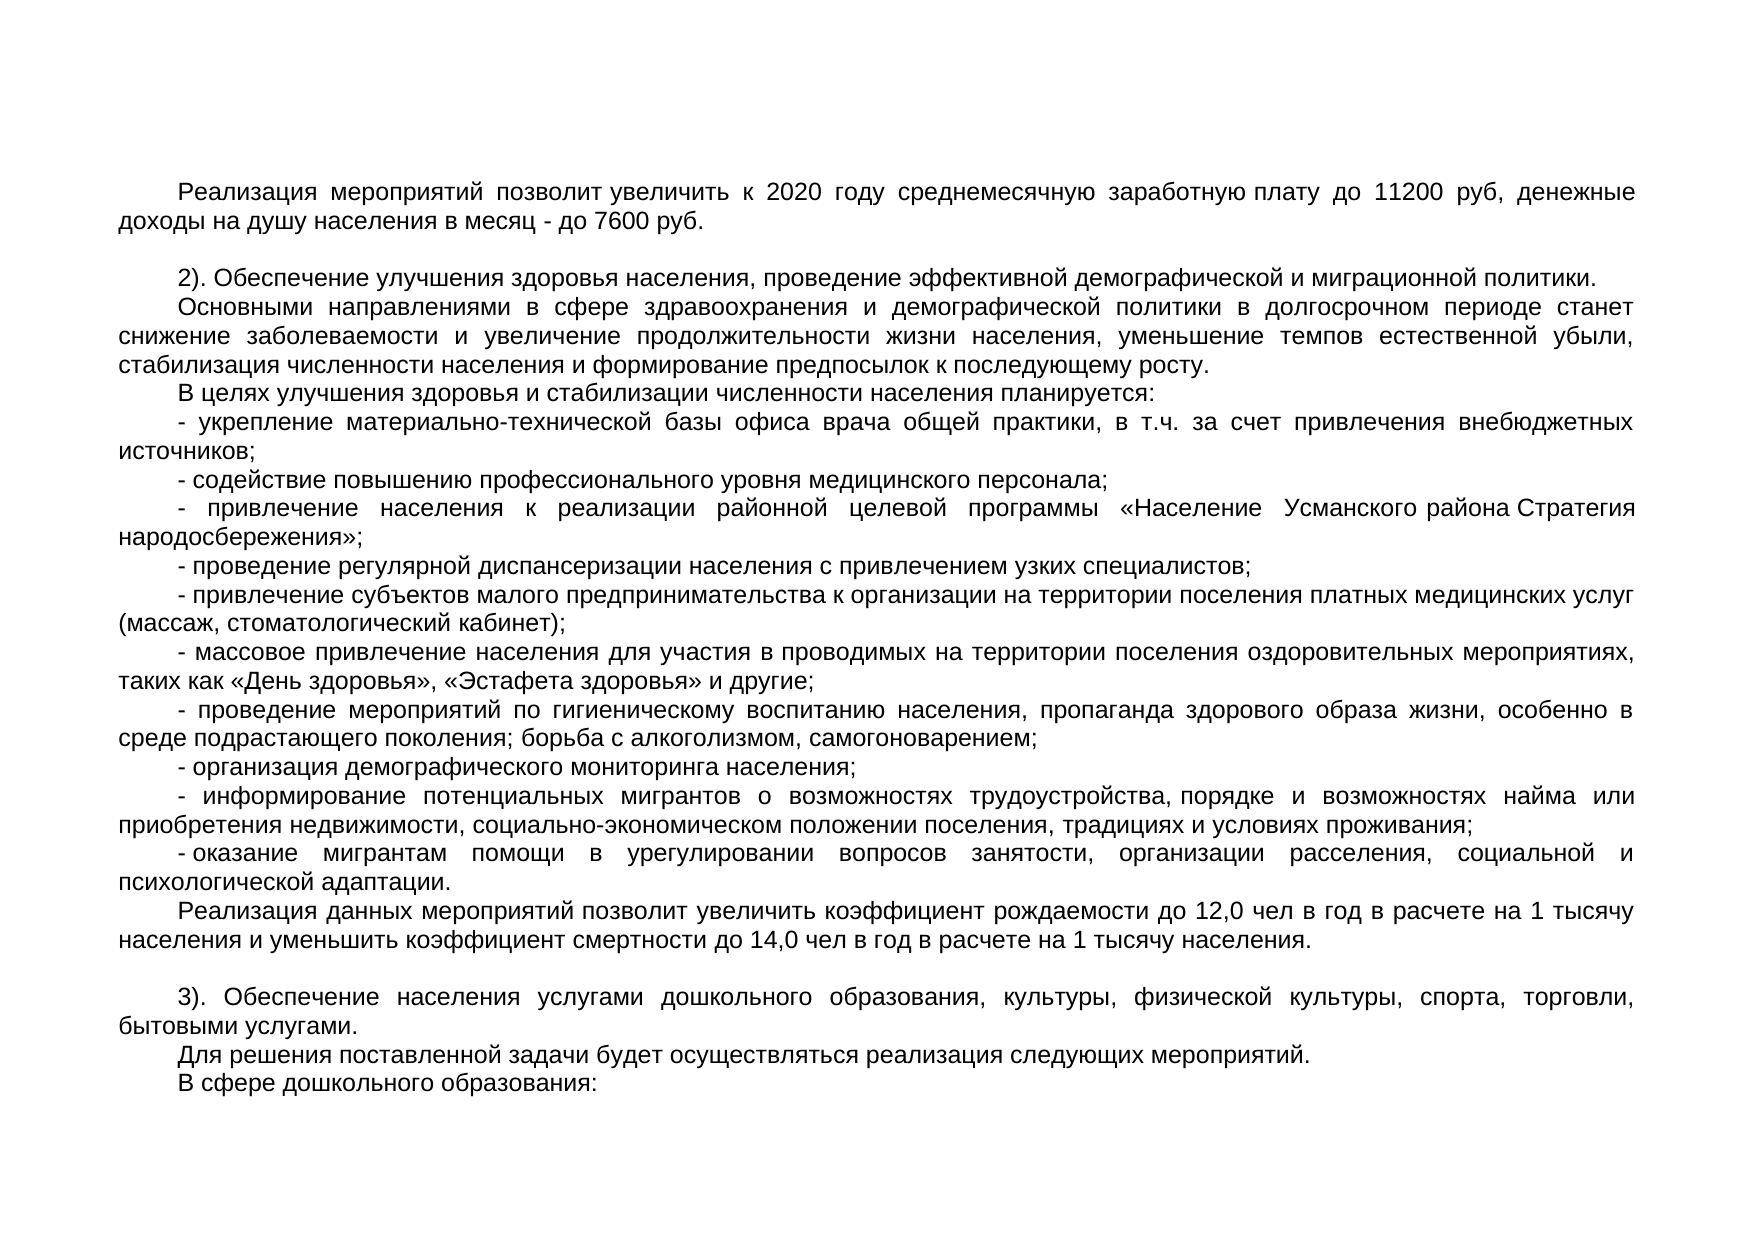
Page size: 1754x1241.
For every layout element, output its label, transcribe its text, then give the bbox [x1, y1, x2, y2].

text Реализация данных мероприятий позволит увеличить коэффициент рождаемости до 12,0 чел в год в расчете на 1 тысячу населения и уменьшить коэффициент смертности до 14,0 чел в год в расчете на 1 тысячу населения. [118, 896, 1636, 953]
text - информирование потенциальных мигрантов о возможностях трудоустройства, порядке и возможностях найма или приобретения недвижимости, социально-экономическом положении поселения, традициях и условиях проживания; [118, 781, 1636, 838]
text - проведение регулярной диспансеризации населения с привлечением узких специалистов; [118, 551, 1636, 580]
text В сфере дошкольного образования: [118, 1068, 1636, 1097]
text Для решения поставленной задачи будет осуществляться реализация следующих мероприятий. [118, 1040, 1636, 1068]
text Реализация мероприятий позволит увеличить к 2020 году среднемесячную заработную плату до 11200 руб, денежные доходы на душу населения в месяц - до 7600 руб. [118, 177, 1636, 235]
text 2). Обеспечение улучшения здоровья населения, проведение эффективной демографической и миграционной политики. [118, 263, 1636, 292]
text - содействие повышению профессионального уровня медицинского персонала; [118, 465, 1636, 493]
text - привлечение субъектов малого предпринимательства к организации на территории поселения платных медицинских услуг (массаж, стоматологический кабинет); [118, 580, 1636, 637]
text В целях улучшения здоровья и стабилизации численности населения планируется: [118, 378, 1636, 407]
text - массовое привлечение населения для участия в проводимых на территории поселения оздоровительных мероприятиях, таких как «День здоровья», «Эстафета здоровья» и другие; [118, 637, 1636, 695]
text - привлечение населения к реализации районной целевой программы «Население Усманского района Стратегия народосбережения»; [118, 493, 1636, 551]
text - организация демографического мониторинга населения; [118, 752, 1636, 781]
text - оказание мигрантам помощи в урегулировании вопросов занятости, организации расселения, социальной и психологической адаптации. [118, 838, 1636, 896]
text - проведение мероприятий по гигиеническому воспитанию населения, пропаганда здорового образа жизни, особенно в среде подрастающего поколения; борьба с алкоголизмом, самогоноварением; [118, 695, 1636, 752]
text - укрепление материально-технической базы офиса врача общей практики, в т.ч. за счет привлечения внебюджетных источников; [118, 407, 1636, 465]
text Основными направлениями в сфере здравоохранения и демографической политики в долгосрочном периоде станет снижение заболеваемости и увеличение продолжительности жизни населения, уменьшение темпов естественной убыли, стабилизация численности населения и формирование предпосылок к последующему росту. [118, 292, 1636, 378]
text 3). Обеспечение населения услугами дошкольного образования, культуры, физической культуры, спорта, торговли, бытовыми услугами. [118, 982, 1636, 1040]
